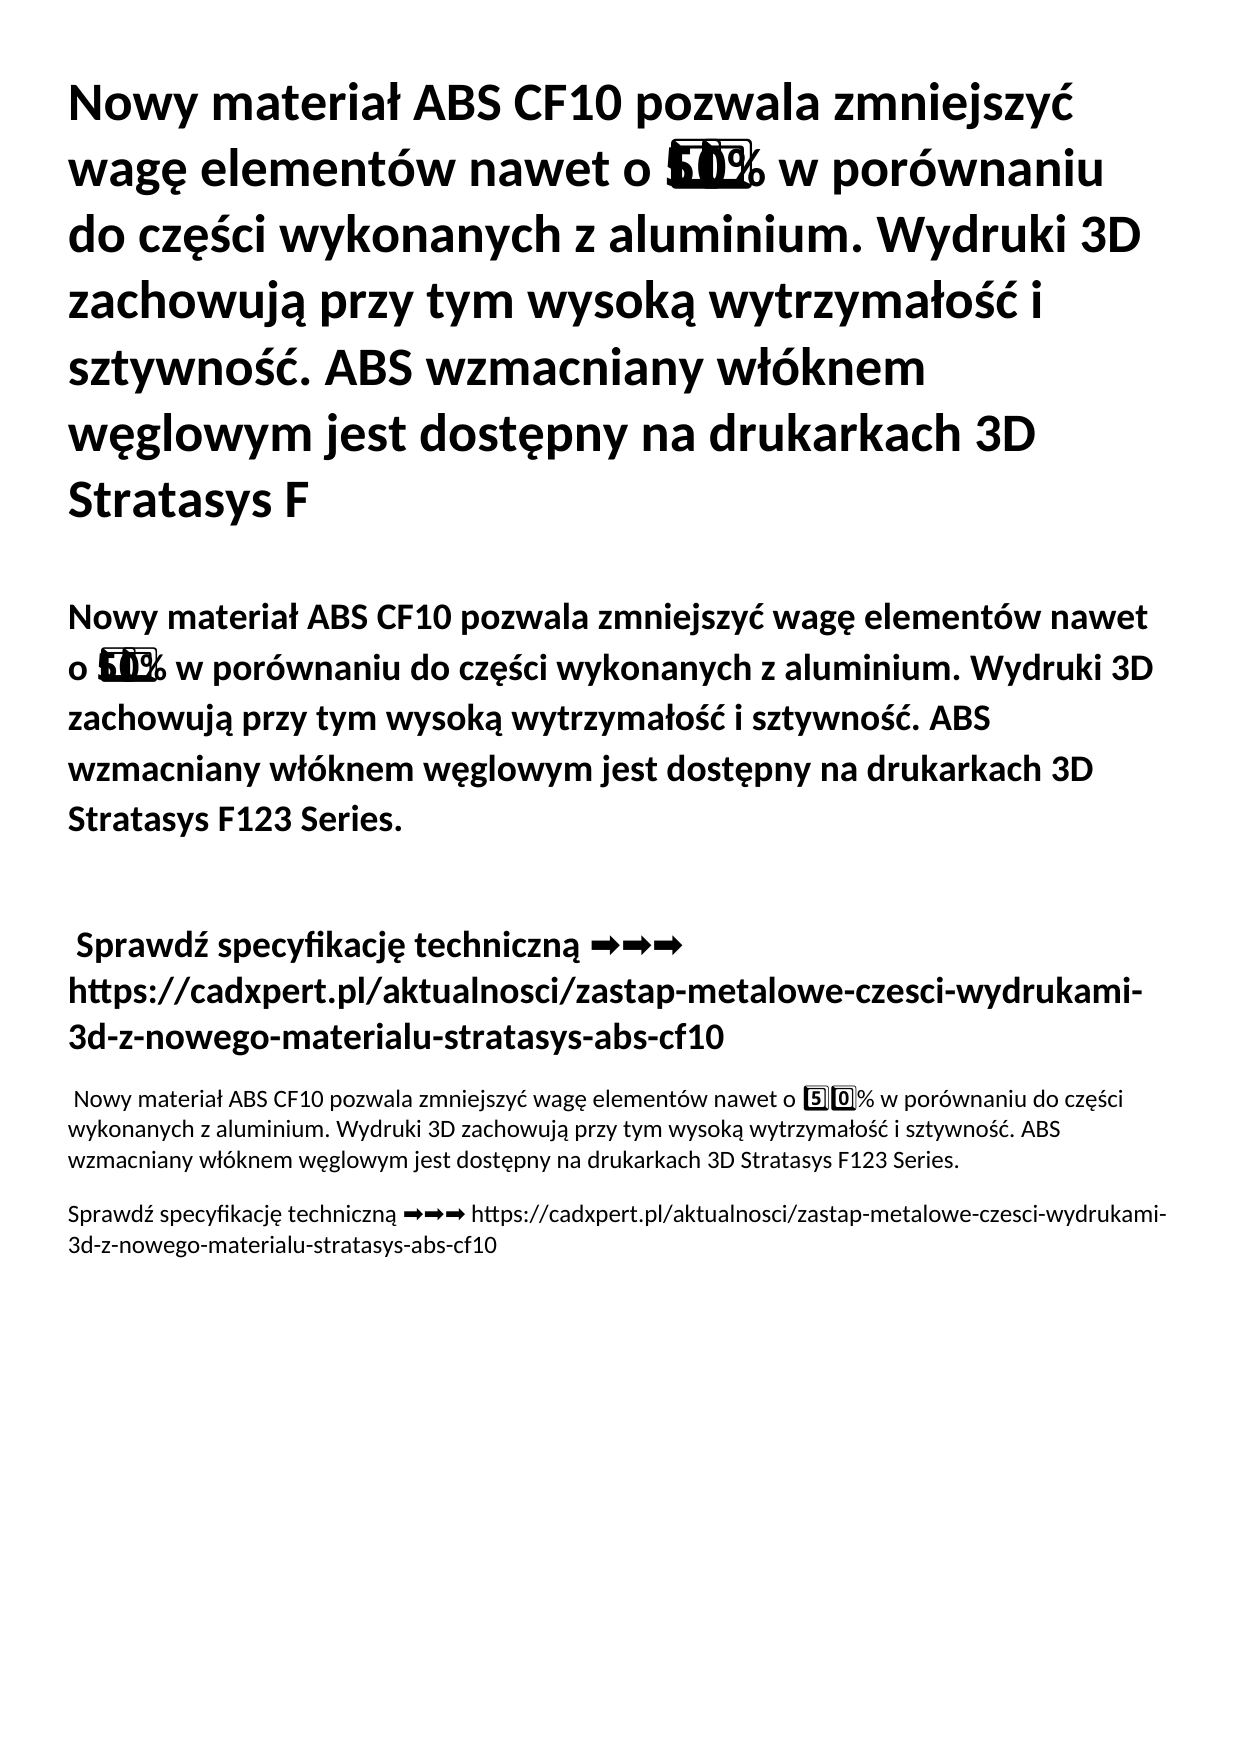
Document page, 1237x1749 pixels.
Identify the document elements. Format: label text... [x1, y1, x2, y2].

text Nowy materiał ABS CF10 pozwala zmniejszyć wagę elementów nawet o 5⃣0⃣% w porównaniu do części wykonanych z aluminium. Wydruki 3D zachowują przy tym wysoką wytrzymałość i sztywność. ABS wzmacniany włóknem węglowym jest dostępny na drukarkach 3D Stratasys F [68, 68, 1169, 531]
text Sprawdź specyfikację techniczną ➡➡➡ https://cadxpert.pl/aktualnosci/zastap-metalowe-czesci-wydrukami-3d-z-nowego-materialu-stratasys-abs-cf10 [68, 921, 1169, 1059]
text Sprawdź specyfikację techniczną ➡➡➡ https://cadxpert.pl/aktualnosci/zastap-metalowe-czesci-wydrukami-3d-z-nowego-materialu-stratasys-abs-cf10 [68, 1198, 1169, 1259]
text Nowy materiał ABS CF10 pozwala zmniejszyć wagę elementów nawet o 5⃣0⃣% w porównaniu do części wykonanych z aluminium. Wydruki 3D zachowują przy tym wysoką wytrzymałość i sztywność. ABS wzmacniany włóknem węglowym jest dostępny na drukarkach 3D Stratasys F123 Series. [68, 593, 1169, 841]
text Nowy materiał ABS CF10 pozwala zmniejszyć wagę elementów nawet o 5⃣0⃣% w porównaniu do części wykonanych z aluminium. Wydruki 3D zachowują przy tym wysoką wytrzymałość i sztywność. ABS wzmacniany włóknem węglowym jest dostępny na drukarkach 3D Stratasys F123 Series. [68, 1083, 1169, 1174]
